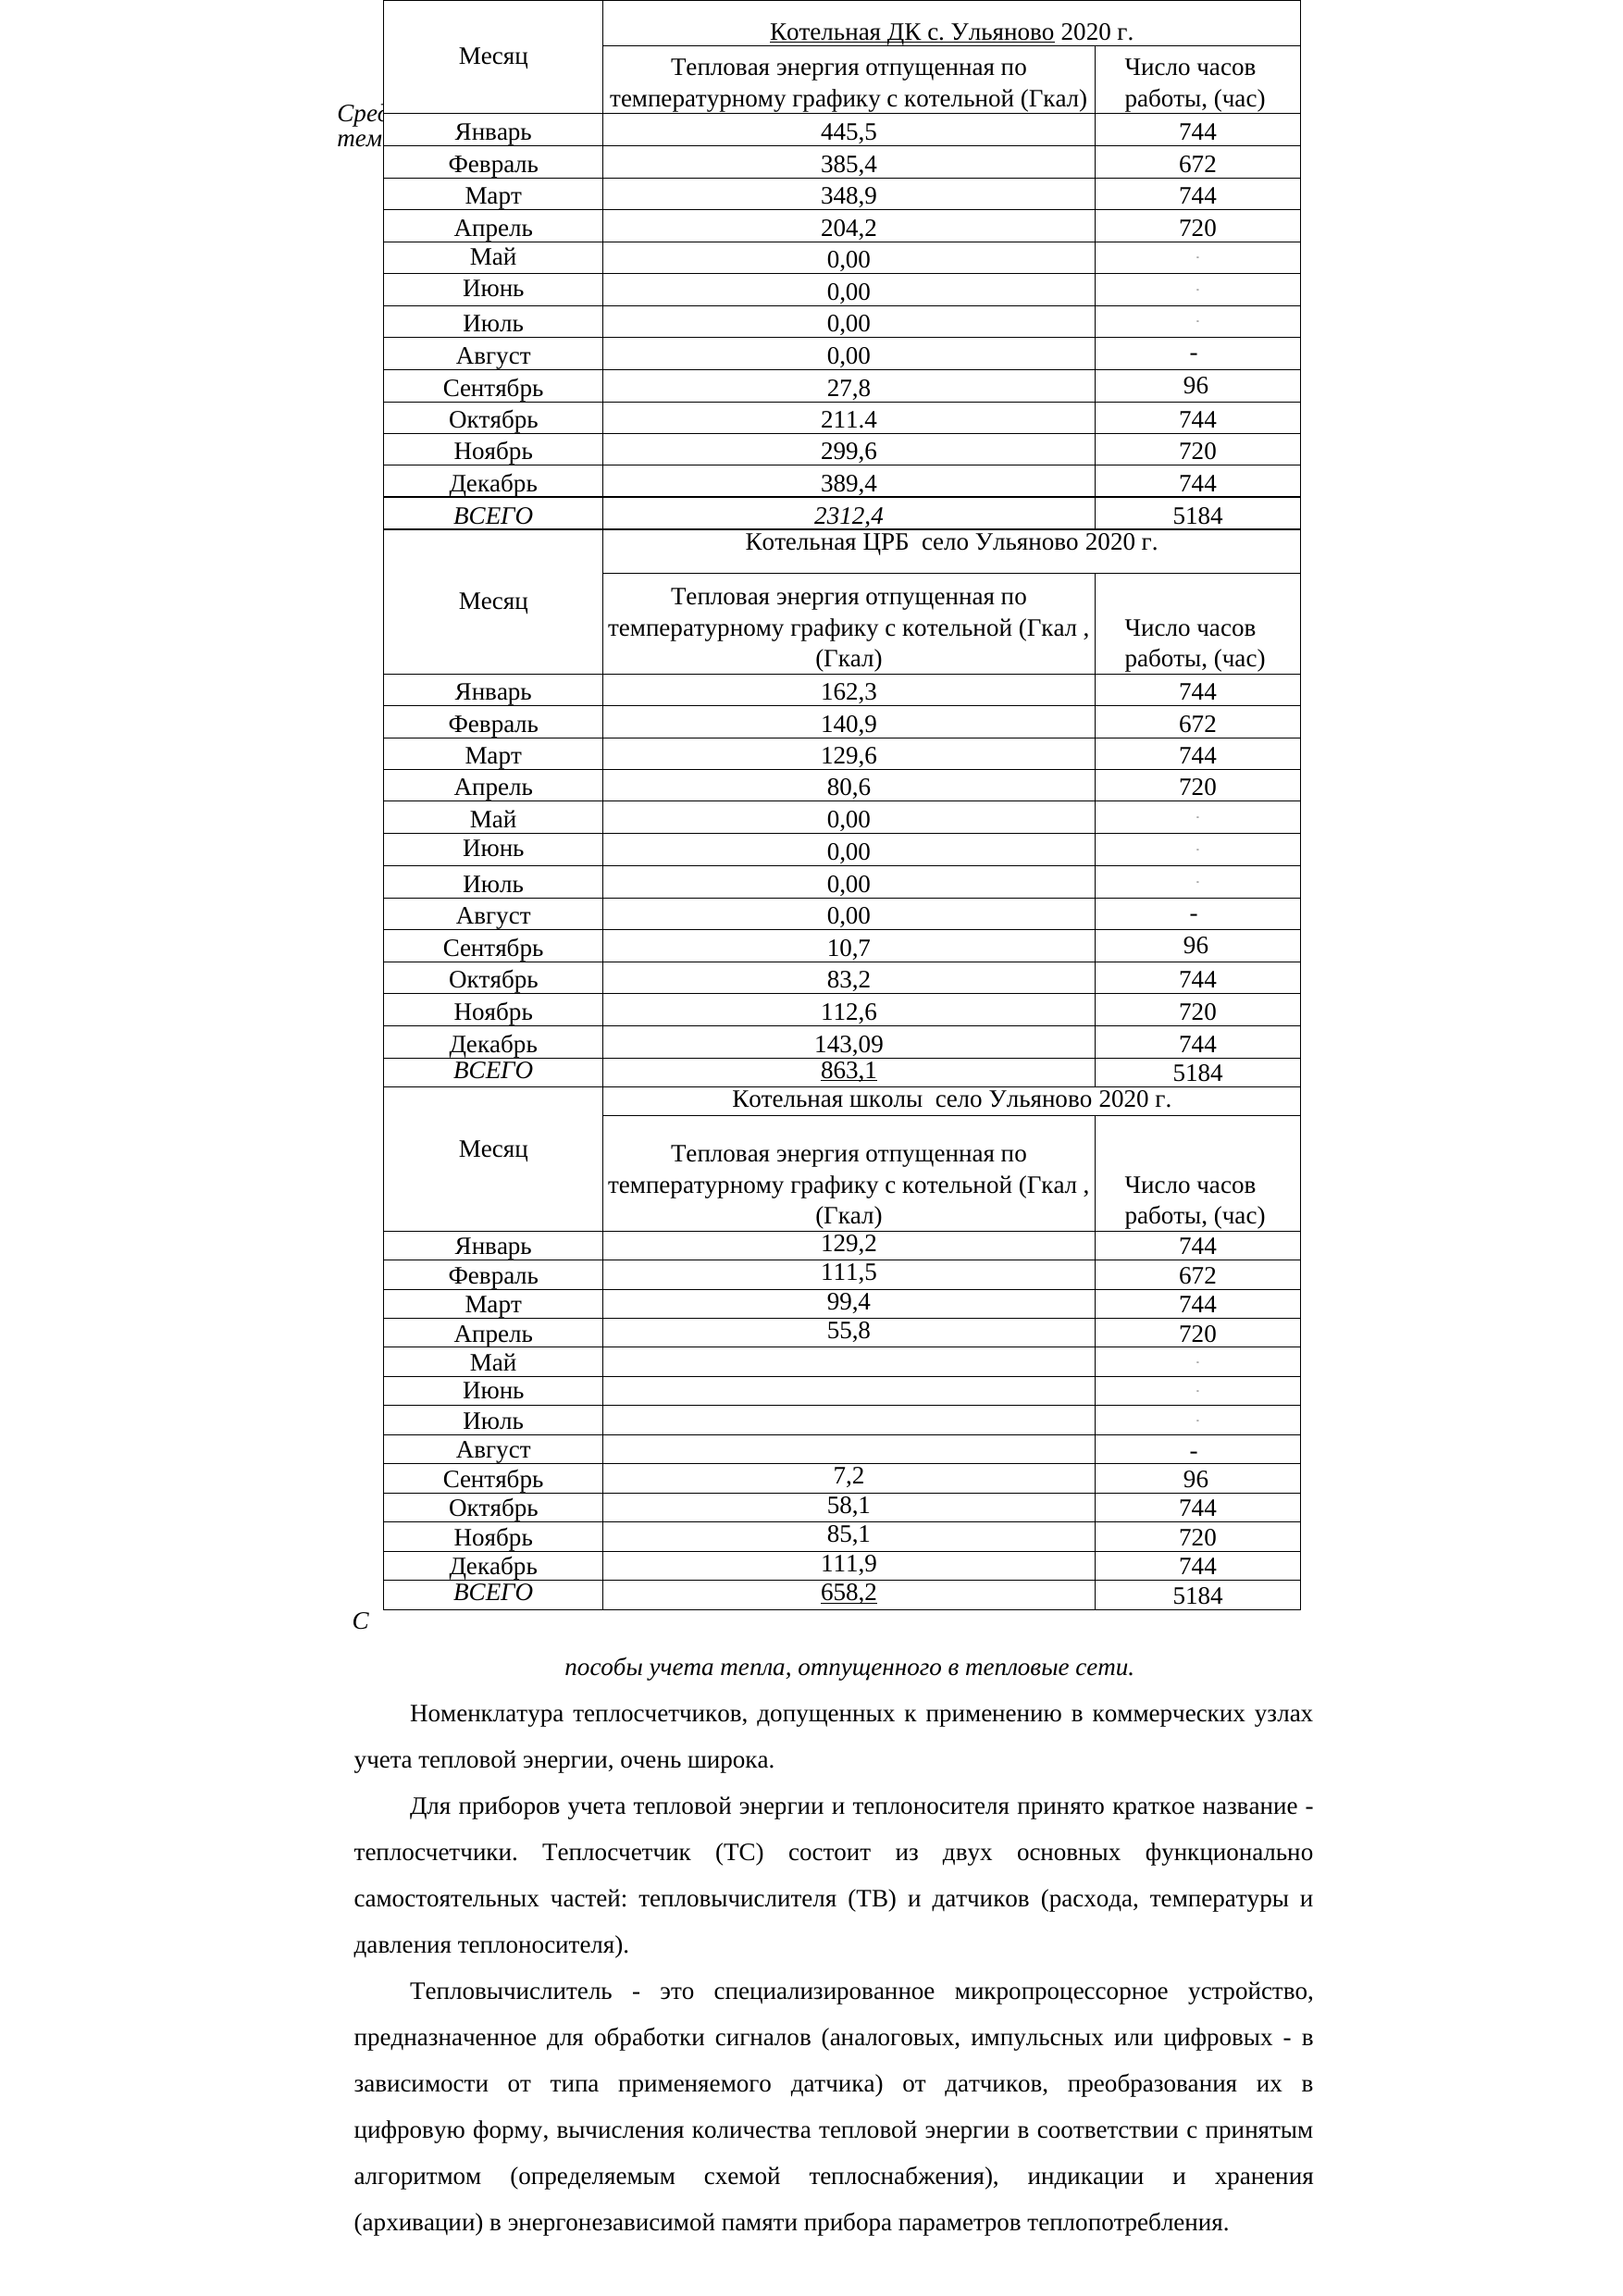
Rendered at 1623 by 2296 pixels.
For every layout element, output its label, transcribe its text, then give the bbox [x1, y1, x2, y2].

table_cell Февраль [384, 146, 602, 178]
table_cell 55,8 [603, 1319, 1095, 1347]
table_cell 720 [1096, 1522, 1300, 1551]
table_cell 744 [1096, 403, 1300, 433]
table_cell 385,4 [603, 146, 1095, 178]
table_cell Ноябрь [384, 434, 602, 465]
table_cell 0,00 [603, 338, 1095, 369]
table_cell Число часов работы, (час) [1096, 1116, 1300, 1230]
table_cell 744 [1096, 962, 1300, 993]
table_cell 112,6 [603, 994, 1095, 1024]
table_header Месяц [384, 1, 602, 113]
table_cell Октябрь [384, 1494, 602, 1521]
table_cell 5184 [1096, 498, 1300, 528]
table_cell 389,4 [603, 465, 1095, 496]
table_cell [603, 1347, 1095, 1376]
table_cell Декабрь [384, 1026, 602, 1057]
table_cell 744 [1096, 179, 1300, 209]
table_cell 744 [1096, 1494, 1300, 1521]
table_cell - [1096, 1435, 1300, 1463]
table_cell 744 [1096, 1026, 1300, 1057]
table_cell Ноябрь [384, 1522, 602, 1551]
table_cell Число часов работы, (час) [1096, 46, 1300, 113]
table_cell Тепловая энергия отпущенная по температурному графику с котельной (Гкал , (Гкал) [603, 574, 1095, 674]
table_cell - [1096, 1347, 1300, 1376]
table_cell 720 [1096, 770, 1300, 800]
table_cell 111,9 [603, 1552, 1095, 1580]
table_cell Май [384, 1347, 602, 1376]
table_cell 744 [1096, 675, 1300, 705]
text Тепловычислитель - это специализированное микропроцессорное устройство, предназначенное для обработки сигналов (аналоговых, импульсных или цифровых - в зависимости от типа применяемого датчика) от датчиков, преобразования их в цифровую форму, вычисления количества тепловой энергии в соответствии с принятым алгоритмом (определяемым схемой теплоснабжения), индикации и хранения (архивации) в энергонезависимой памяти прибора параметров теплопотребления. [353, 1963, 1315, 2240]
table_cell Январь [384, 114, 602, 145]
table_cell 96 [1096, 930, 1300, 961]
table_cell [603, 1377, 1095, 1405]
table_cell 99,4 [603, 1290, 1095, 1318]
table_cell - [1096, 274, 1300, 304]
table_cell 129,6 [603, 738, 1095, 769]
table_cell 0,00 [603, 242, 1095, 273]
table_cell Октябрь [384, 962, 602, 993]
table_cell - [1096, 306, 1300, 336]
table_cell Август [384, 1435, 602, 1463]
table_cell 5184 [1096, 1059, 1300, 1086]
table_cell Июль [384, 866, 602, 897]
text Номенклатура теплосчетчиков, допущенных к применению в коммерческих узлах учета тепловой энергии, очень широка. [353, 1685, 1315, 1778]
table_cell Март [384, 1290, 602, 1318]
text Для приборов учета тепловой энергии и теплоносителя принято краткое название - теплосчетчики. Теплосчетчик (ТС) состоит из двух основных функционально самостоятельных частей: тепловычислителя (ТВ) и датчиков (расхода, температуры и давления теплоносителя). [353, 1778, 1315, 1963]
table_cell Июнь [384, 274, 602, 304]
table_cell [603, 1406, 1095, 1434]
table_cell - [1096, 338, 1300, 369]
table_cell 27,8 [603, 370, 1095, 401]
table_cell 96 [1096, 1464, 1300, 1493]
table_cell Июнь [384, 834, 602, 864]
table_cell Сентябрь [384, 930, 602, 961]
table_cell ВСЕГО [384, 1059, 602, 1086]
table_cell 672 [1096, 1260, 1300, 1288]
table_cell Декабрь [384, 465, 602, 496]
table_cell 0,00 [603, 274, 1095, 304]
table_cell - [1096, 1406, 1300, 1434]
table_cell 658,2 [603, 1581, 1095, 1608]
table_cell - [1096, 1377, 1300, 1405]
table_cell 0,00 [603, 801, 1095, 832]
table_cell Февраль [384, 706, 602, 738]
table_cell Котельная школы село Ульяново 2020 г. [603, 1087, 1300, 1115]
table_cell 744 [1096, 114, 1300, 145]
text Способы учета тепла, отпущенного в тепловые сети. [352, 531, 1347, 1685]
table_cell - [1096, 242, 1300, 273]
table_cell 10,7 [603, 930, 1095, 961]
table_cell Май [384, 801, 602, 832]
table_cell Январь [384, 675, 602, 705]
table_cell 720 [1096, 210, 1300, 242]
table_cell 140,9 [603, 706, 1095, 738]
table_cell 58,1 [603, 1494, 1095, 1521]
table_cell Число часов работы, (час) [1096, 574, 1300, 674]
table_cell 211.4 [603, 403, 1095, 433]
table_cell - [1096, 899, 1300, 929]
table_cell Апрель [384, 1319, 602, 1347]
table_cell 0,00 [603, 834, 1095, 864]
table_cell Месяц [384, 530, 602, 674]
table_cell 0,00 [603, 899, 1095, 929]
table_cell Февраль [384, 1260, 602, 1288]
table_cell Тепловая энергия отпущенная по температурному графику с котельной (Гкал , (Гкал) [603, 1116, 1095, 1230]
table_cell 5184 [1096, 1581, 1300, 1608]
table_cell 744 [1096, 1552, 1300, 1580]
table_cell Месяц [384, 1087, 602, 1230]
table_cell 0,00 [603, 866, 1095, 897]
table_cell 204,2 [603, 210, 1095, 242]
table_cell 744 [1096, 1290, 1300, 1318]
table_cell Май [384, 242, 602, 273]
table_cell - [1096, 801, 1300, 832]
table_cell 720 [1096, 994, 1300, 1024]
table_cell 720 [1096, 1319, 1300, 1347]
table_cell 720 [1096, 434, 1300, 465]
table_cell Котельная ЦРБ село Ульяново 2020 г. [603, 530, 1300, 573]
table_cell 7,2 [603, 1464, 1095, 1493]
table_cell Сентябрь [384, 370, 602, 401]
table_cell Март [384, 179, 602, 209]
table_cell - [1096, 866, 1300, 897]
table_cell - [1096, 834, 1300, 864]
table_cell Июнь [384, 1377, 602, 1405]
table_cell Тепловая энергия отпущенная по температурному графику с котельной (Гкал) [603, 46, 1095, 113]
table_cell Декабрь [384, 1552, 602, 1580]
table_cell 83,2 [603, 962, 1095, 993]
table_cell 672 [1096, 146, 1300, 178]
table_cell Ноябрь [384, 994, 602, 1024]
table_cell Апрель [384, 210, 602, 242]
table_cell Август [384, 899, 602, 929]
table_cell Июль [384, 306, 602, 336]
table_cell 162,3 [603, 675, 1095, 705]
table_cell 672 [1096, 706, 1300, 738]
table_cell 2312,4 [603, 498, 1095, 528]
table_cell [603, 1435, 1095, 1463]
table_cell Октябрь [384, 403, 602, 433]
table_cell 143,09 [603, 1026, 1095, 1057]
table_header Котельная ДК с. Ульяново 2020 г. [603, 1, 1300, 44]
table_cell Март [384, 738, 602, 769]
table_cell 863,1 [603, 1059, 1095, 1086]
table_cell 96 [1096, 370, 1300, 401]
table_cell ВСЕГО [384, 498, 602, 528]
table_cell ВСЕГО [384, 1581, 602, 1608]
table_cell Апрель [384, 770, 602, 800]
table_cell Январь [384, 1232, 602, 1260]
table_cell Июль [384, 1406, 602, 1434]
table_cell 445,5 [603, 114, 1095, 145]
table_cell Сентябрь [384, 1464, 602, 1493]
table_cell 744 [1096, 465, 1300, 496]
table_cell 85,1 [603, 1522, 1095, 1551]
table_cell 744 [1096, 1232, 1300, 1260]
table_cell 744 [1096, 738, 1300, 769]
table_cell 348,9 [603, 179, 1095, 209]
table_cell 0,00 [603, 306, 1095, 336]
table_cell 111,5 [603, 1260, 1095, 1288]
table_cell 129,2 [603, 1232, 1095, 1260]
table_cell 80,6 [603, 770, 1095, 800]
table_cell Август [384, 338, 602, 369]
table_cell 299,6 [603, 434, 1095, 465]
